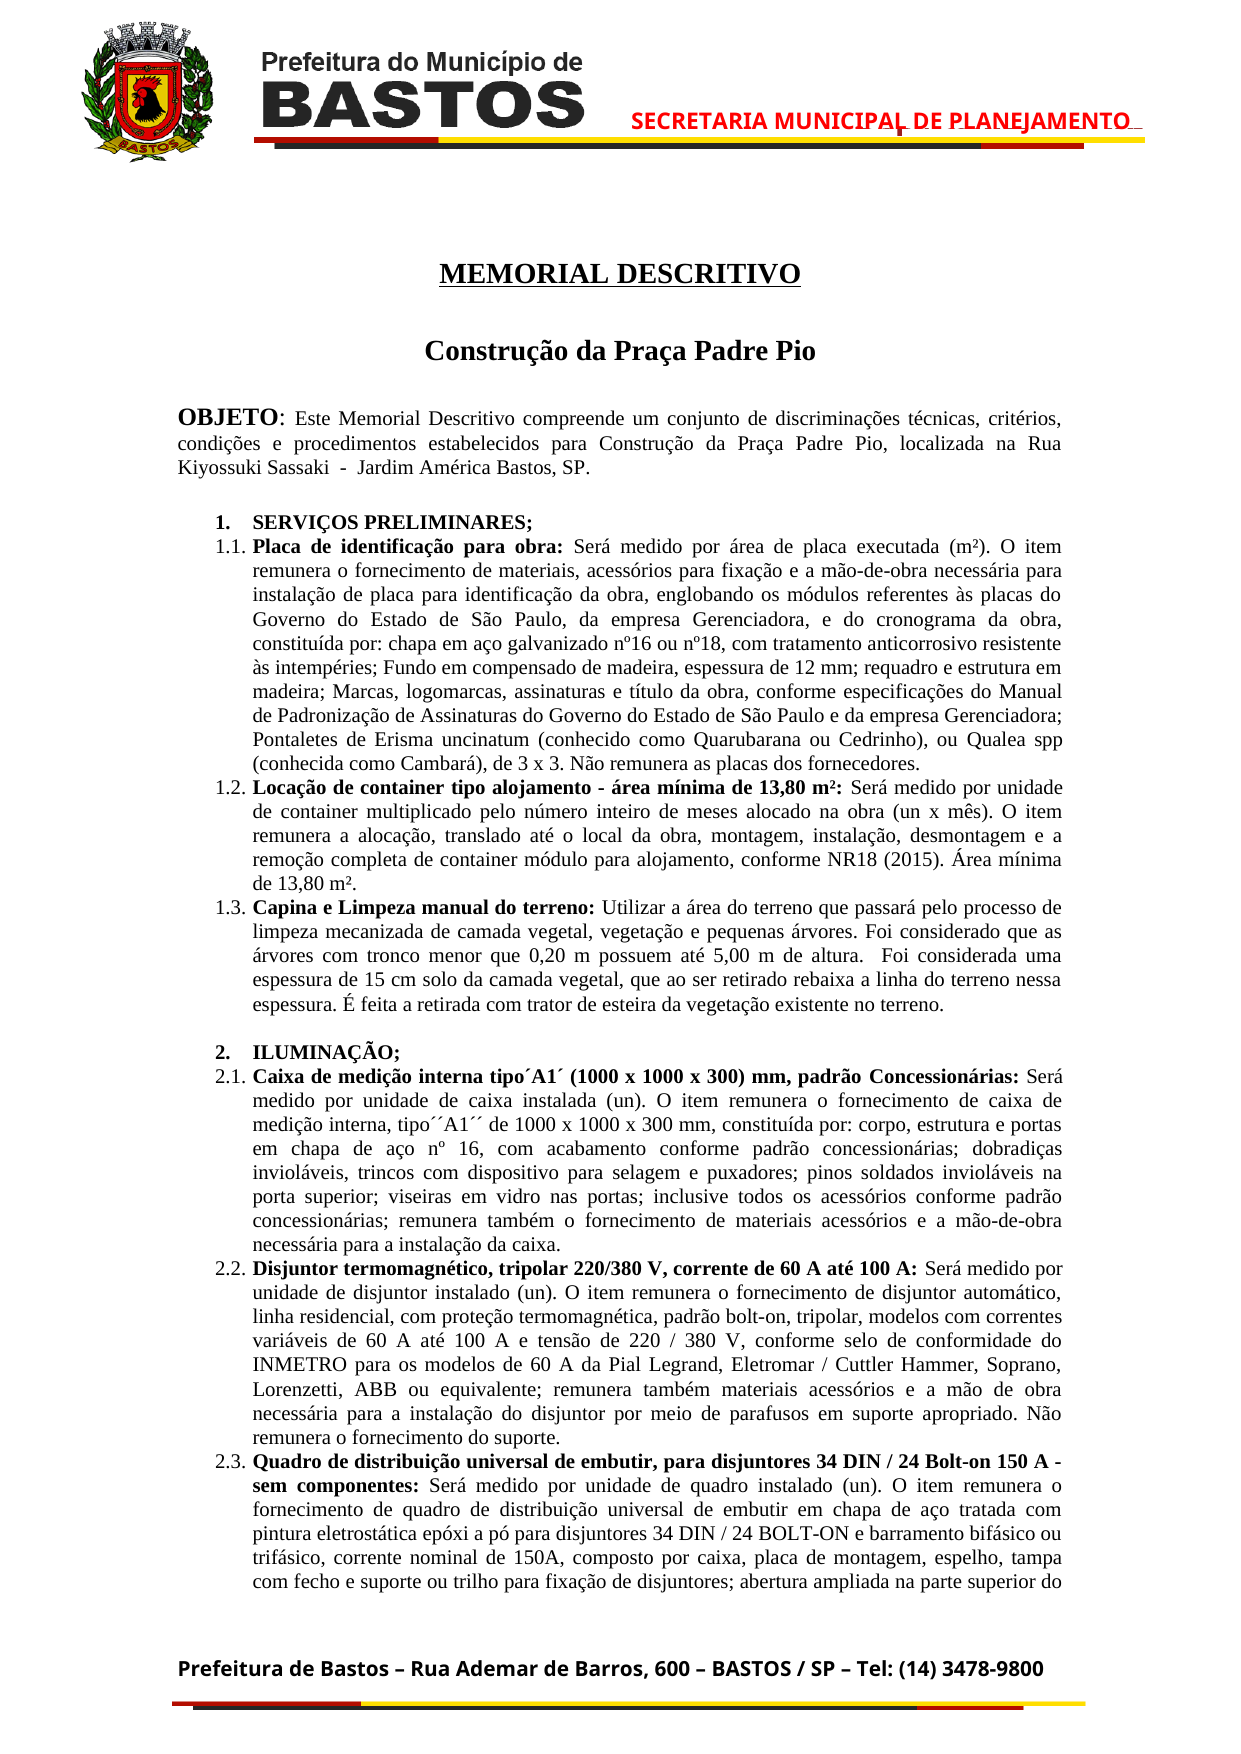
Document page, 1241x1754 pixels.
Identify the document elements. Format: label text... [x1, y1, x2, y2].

list ILUMINAÇÃO; [215, 1039, 1063, 1064]
list Caixa de medição interna tipo´A1´ (1000 x 1000 x 300) mm, padrão Concessionárias: Será medido por unidade de caixa instalada (un). O item remunera o fornecimento de caixa de medição interna, tipo´´A1´´ de 1000 x 1000 x 300 mm, constituída por: corpo, estrutura e portas em chapa de aço nº 16, com acabamento conforme padrão concessionárias; dobradiças invioláveis, trincos com dispositivo para selagem e puxadores; pinos soldados invioláveis na porta superior; viseiras em vidro nas portas; inclusive todos os acessórios conforme padrão concessionárias; remunera também o fornecimento de materiais acessórios e a mão-de-obra necessária para a instalação da caixa. [215, 1064, 1063, 1256]
list Locação de container tipo alojamento - área mínima de 13,80 m²: Será medido por unidade de container multiplicado pelo número inteiro de meses alocado na obra (un x mês). O item remunera a alocação, translado até o local da obra, montagem, instalação, desmontagem e a remoção completa de container módulo para alojamento, conforme NR18 (2015). Área mínima de 13,80 m². [215, 775, 1063, 895]
picture [26, 6, 1235, 173]
text MEMORIAL DESCRITIVO [177, 257, 1063, 290]
list SERVIÇOS PRELIMINARES; [215, 510, 1063, 534]
text OBJETO: Este Memorial Descritivo compreende um conjunto de discriminações técnicas, critérios, condições e procedimentos estabelecidos para Construção da Praça Padre Pio, localizada na Rua Kiyossuki Sassaki - Jardim América Bastos, SP. [177, 402, 1063, 479]
list Disjuntor termomagnético, tripolar 220/380 V, corrente de 60 A até 100 A: Será medido por unidade de disjuntor instalado (un). O item remunera o fornecimento de disjuntor automático, linha residencial, com proteção termomagnética, padrão bolt-on, tripolar, modelos com correntes variáveis de 60 A até 100 A e tensão de 220 / 380 V, conforme selo de conformidade do INMETRO para os modelos de 60 A da Pial Legrand, Eletromar / Cuttler Hammer, Soprano, Lorenzetti, ABB ou equivalente; remunera também materiais acessórios e a mão de obra necessária para a instalação do disjuntor por meio de parafusos em suporte apropriado. Não remunera o fornecimento do suporte. [215, 1256, 1063, 1449]
list Capina e Limpeza manual do terreno: Utilizar a área do terreno que passará pelo processo de limpeza mecanizada de camada vegetal, vegetação e pequenas árvores. Foi considerado que as árvores com tronco menor que 0,20 m possuem até 5,00 m de altura. Foi considerada uma espessura de 15 cm solo da camada vegetal, que ao ser retirado rebaixa a linha do terreno nessa espessura. É feita a retirada com trator de esteira da vegetação existente no terreno. [215, 895, 1063, 1016]
picture [0, 1686, 1241, 1735]
subtitle Construção da Praça Padre Pio [27, 333, 1213, 367]
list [215, 1449, 1063, 1593]
list Placa de identificação para obra: Será medido por área de placa executada (m²). O item remunera o fornecimento de materiais, acessórios para fixação e a mão-de-obra necessária para instalação de placa para identificação da obra, englobando os módulos referentes às placas do Governo do Estado de São Paulo, da empresa Gerenciadora, e do cronograma da obra, constituída por: chapa em aço galvanizado nº16 ou nº18, com tratamento anticorrosivo resistente às intempéries; Fundo em compensado de madeira, espessura de 12 mm; requadro e estrutura em madeira; Marcas, logomarcas, assinaturas e título da obra, conforme especificações do Manual de Padronização de Assinaturas do Governo do Estado de São Paulo e da empresa Gerenciadora; Pontaletes de Erisma uncinatum (conhecido como Quarubarana ou Cedrinho), ou Qualea spp (conhecida como Cambará), de 3 x 3. Não remunera as placas dos fornecedores. [215, 534, 1063, 775]
